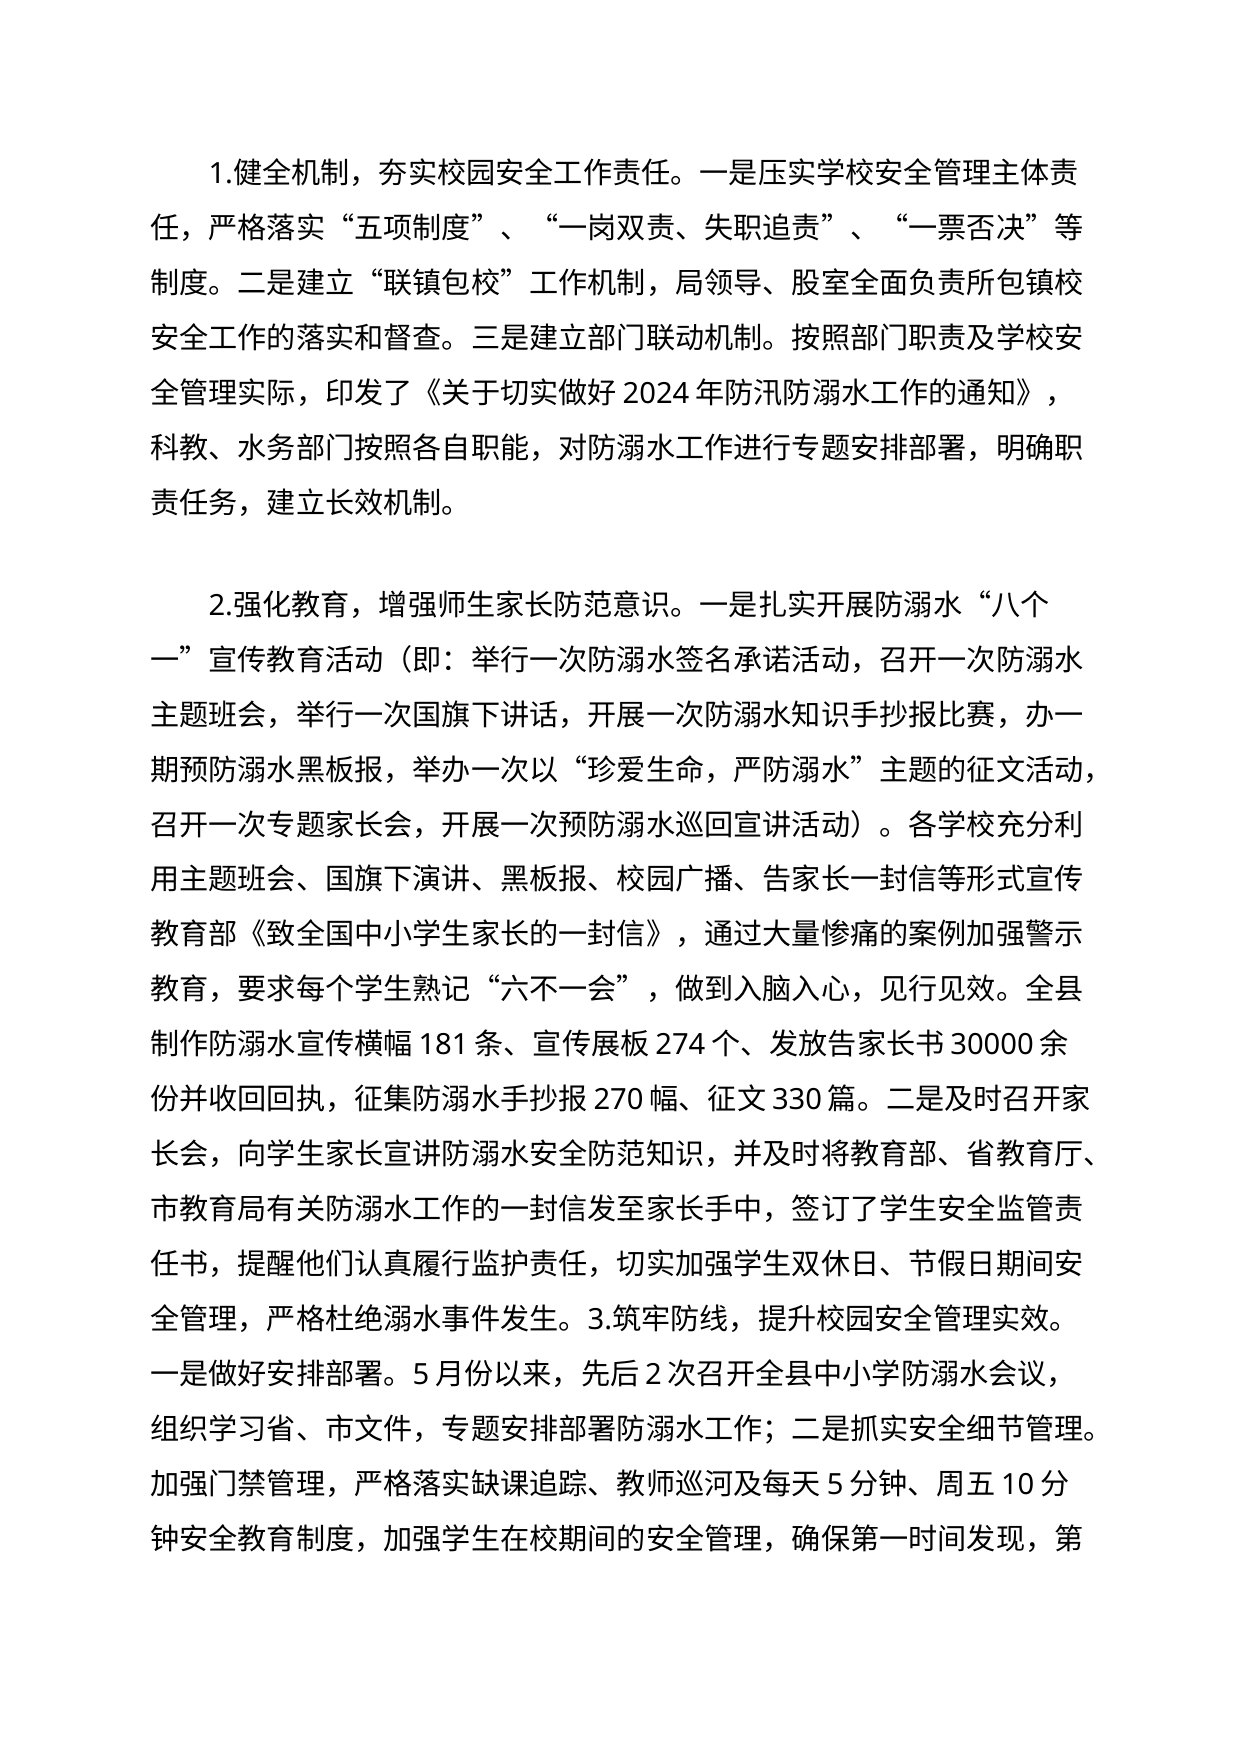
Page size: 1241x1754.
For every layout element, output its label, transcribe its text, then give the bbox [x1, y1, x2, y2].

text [150, 581, 1090, 1557]
text 1.健全机制，夯实校园安全工作责任。一是压实学校安全管理主体责任，严格落实“五项制度”、“一岗双责、失职追责”、“一票否决”等制度。二是建立“联镇包校”工作机制，局领导、股室全面负责所包镇校安全工作的落实和督查。三是建立部门联动机制。按照部门职责及学校安全管理实际，印发了《关于切实做好2024年防汛防溺水工作的通知》，科教、水务部门按照各自职能，对防溺水工作进行专题安排部署，明确职责任务，建立长效机制。 [150, 150, 1090, 522]
